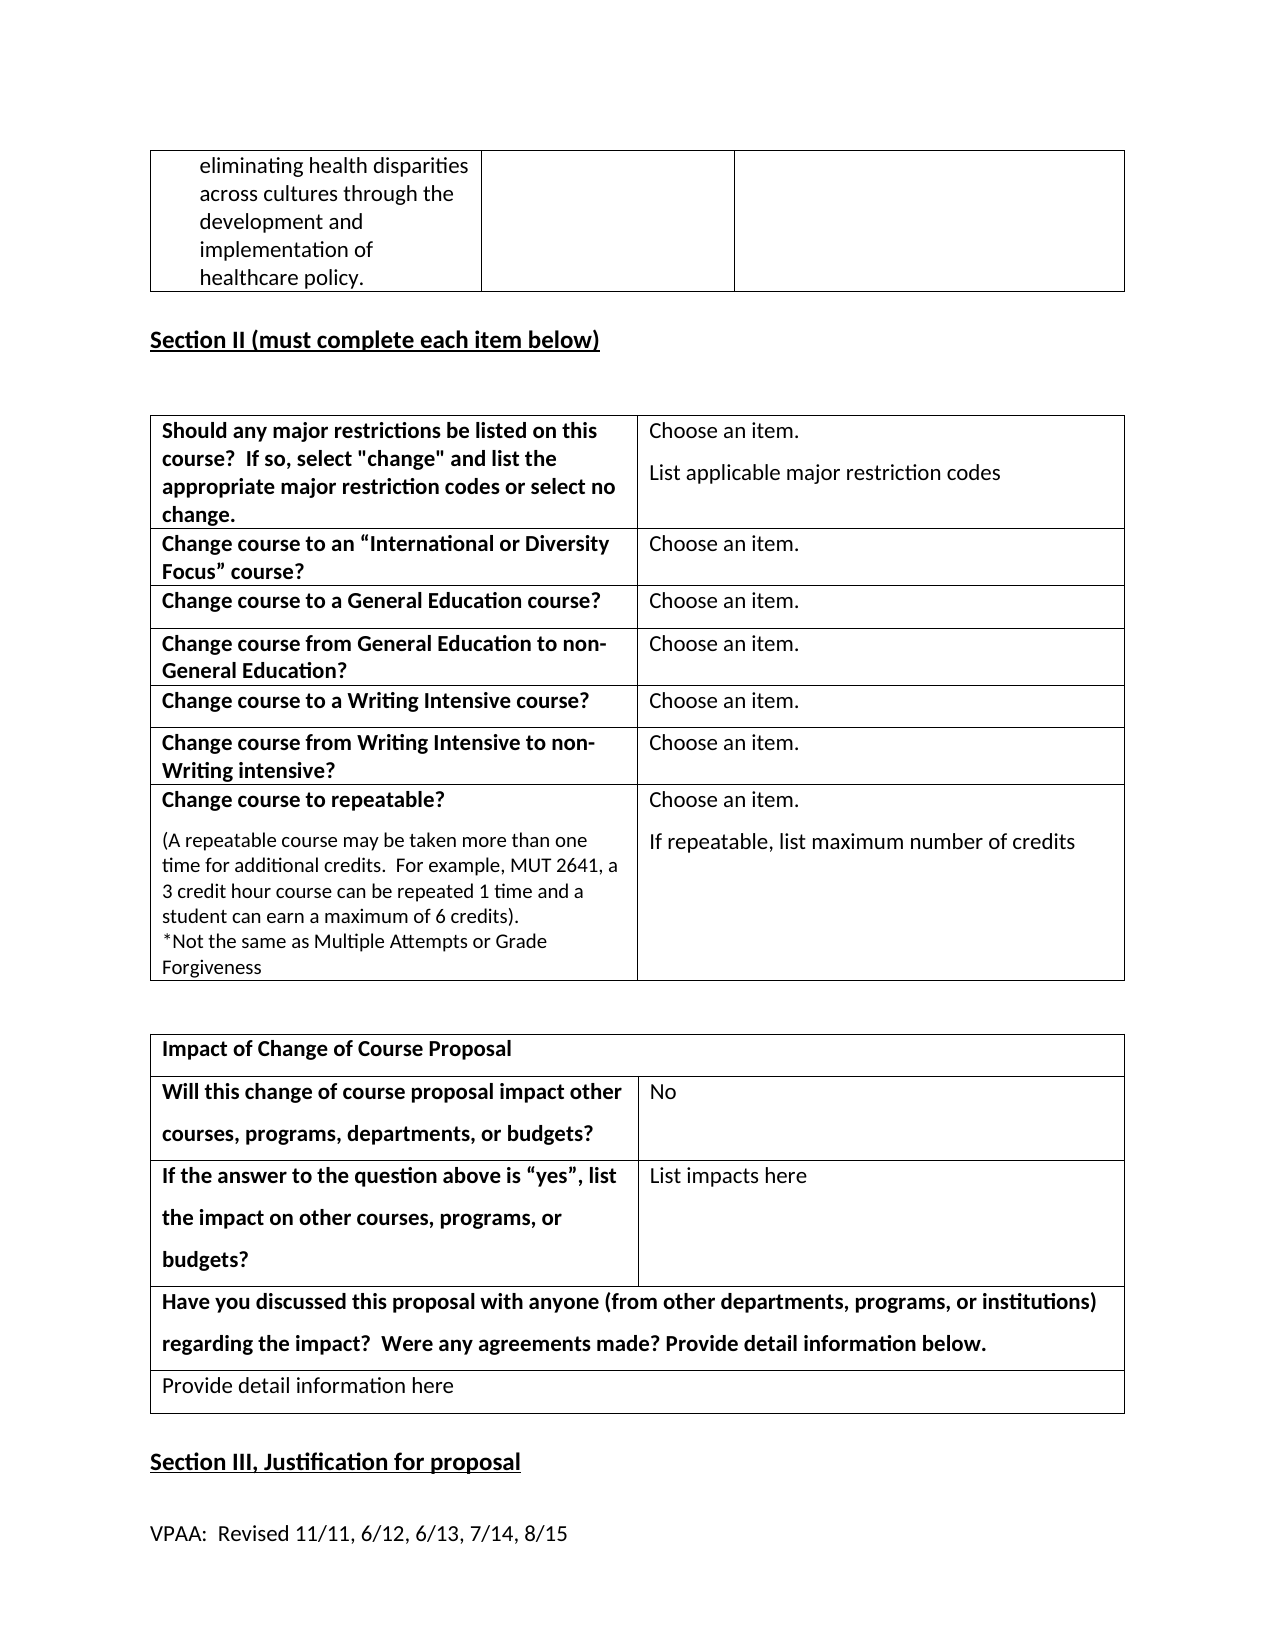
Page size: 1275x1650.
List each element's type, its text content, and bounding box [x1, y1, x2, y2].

text Section III, Justification for proposal [150, 1446, 1125, 1476]
table_header List applicable major restriction codes [638, 416, 1124, 528]
table_cell Change course from Writing Intensive to non-Writing intensive? [151, 728, 637, 784]
table_cell Have you discussed this proposal with anyone (from other departments, programs, or institutions) regarding the impact? Were any agreements made? Provide detail information below. [151, 1287, 1124, 1370]
table_cell Change course to repeatable? (A repeatable course may be taken more than one time for additional credits. For example, MUT 2641, a 3 credit hour course can be repeated 1 time and a student can earn a maximum of 6 credits). *Not the same as Multiple Attempts or Grade Forgiveness [151, 785, 637, 979]
text Section II (must complete each item below) [150, 324, 1125, 355]
table_header Should any major restrictions be listed on this course? If so, select "change" and list the appropriate major restriction codes or select no change. [151, 416, 637, 528]
table_cell If repeatable, list maximum number of credits [638, 785, 1124, 979]
table_cell [639, 1077, 1124, 1160]
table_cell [151, 151, 481, 291]
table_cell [482, 151, 734, 291]
table_cell Change course to a Writing Intensive course? [151, 686, 637, 727]
table_cell Change course from General Education to non-General Education? [151, 629, 637, 685]
table_cell Will this change of course proposal impact other courses, programs, departments, or budgets? [151, 1077, 638, 1160]
table_cell List impacts here [639, 1161, 1124, 1286]
table_cell [735, 151, 1124, 291]
table_cell Change course to a General Education course? [151, 586, 637, 628]
table_cell If the answer to the question above is “yes”, list the impact on other courses, programs, or budgets? [151, 1161, 638, 1286]
table_cell Provide detail information here [151, 1371, 1124, 1412]
table_header Impact of Change of Course Proposal [151, 1035, 1124, 1076]
table_cell Change course to an “International or Diversity Focus” course? [151, 529, 637, 585]
